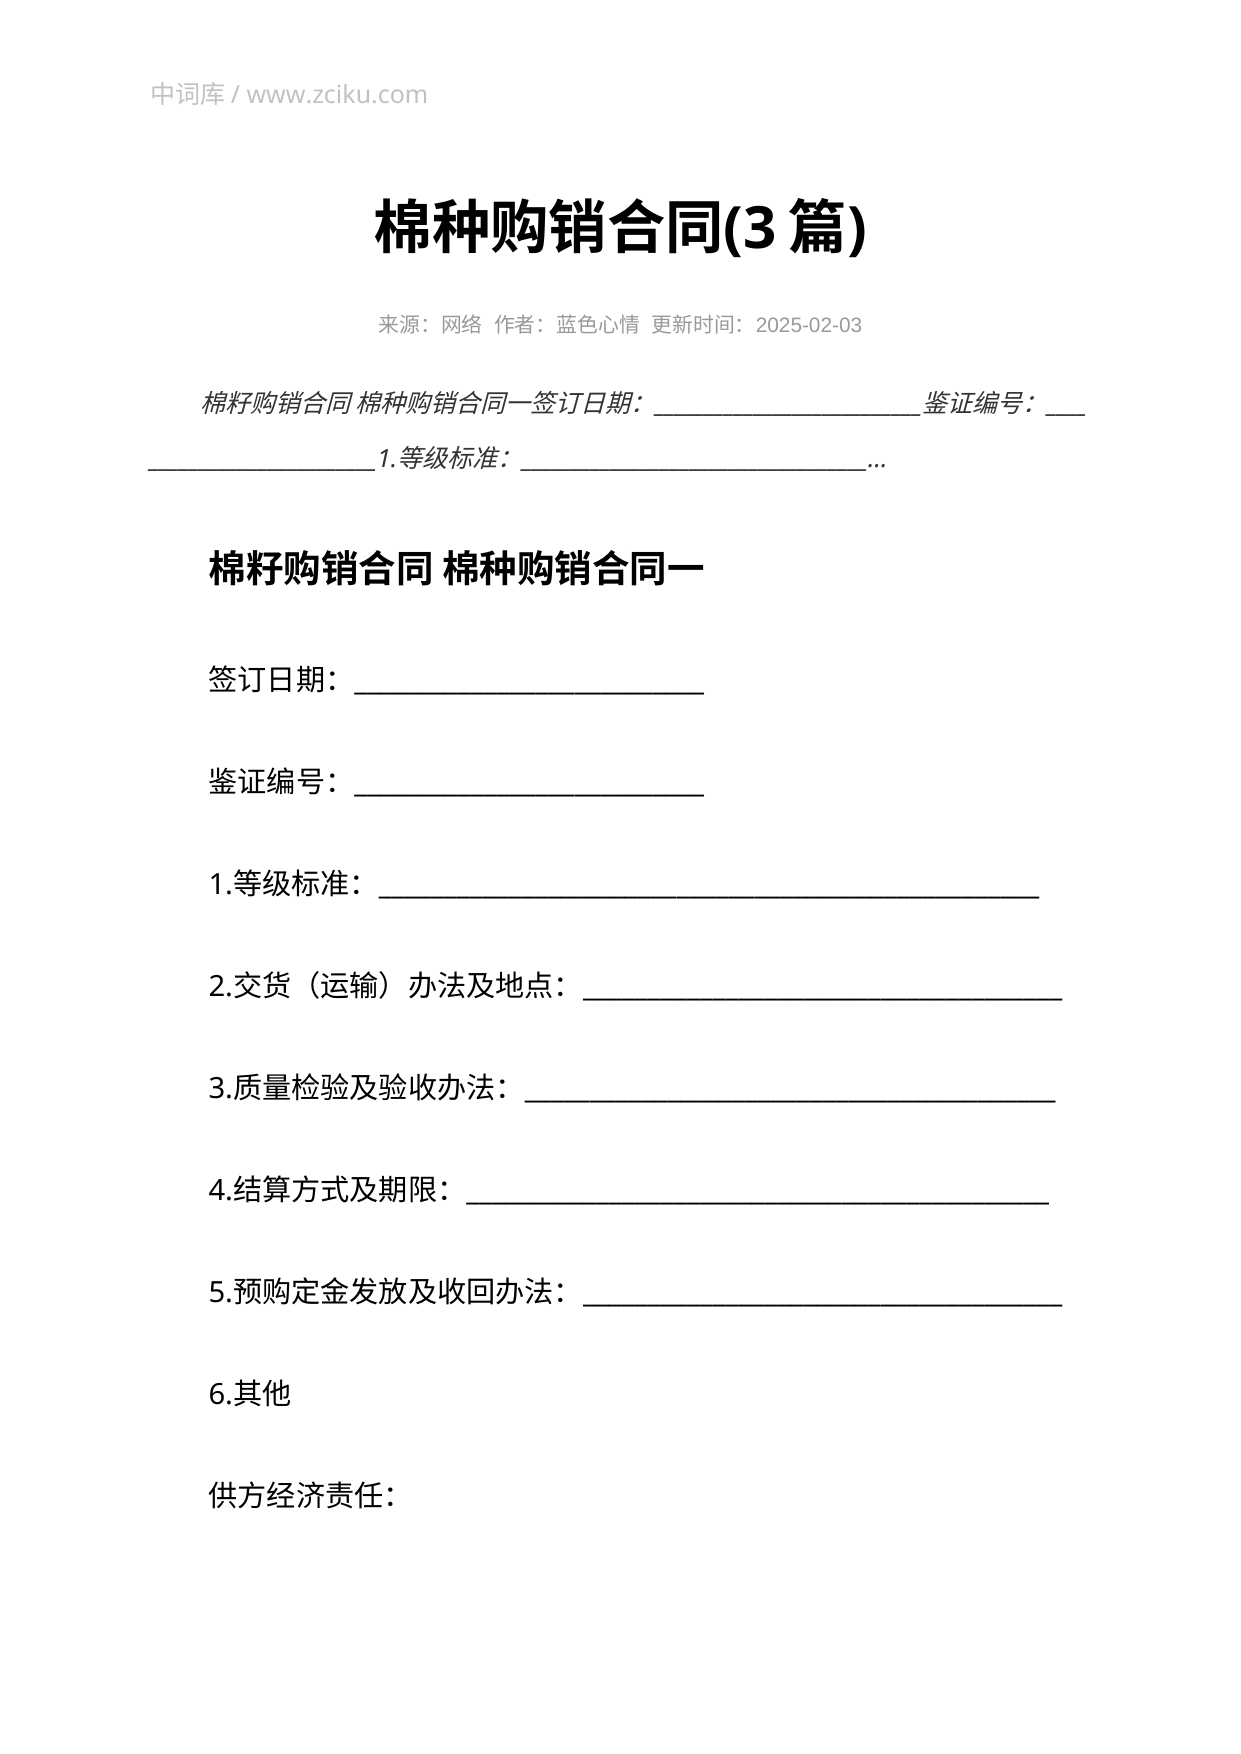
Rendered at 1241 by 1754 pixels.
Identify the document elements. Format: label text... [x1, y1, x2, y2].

text 鉴证编号：___________________________ [150, 759, 1090, 801]
text 签订日期：___________________________ [150, 657, 1090, 699]
text 1.等级标准：___________________________________________________ [150, 861, 1090, 903]
text 6.其他 [150, 1371, 1090, 1413]
text 棉籽购销合同 棉种购销合同一签订日期：___________________________鉴证编号：___________________________1.等级标准：___________________________________... [150, 384, 1090, 474]
text 2.交货（运输）办法及地点：_____________________________________ [150, 963, 1090, 1005]
text 棉籽购销合同 棉种购销合同一 [150, 539, 1090, 594]
text 4.结算方式及期限：_____________________________________________ [150, 1167, 1090, 1209]
subtitle 棉种购销合同(3篇) [150, 181, 1090, 266]
text 来源：网络 作者：蓝色心情 更新时间：2025-02-03 [150, 313, 1090, 337]
text 3.质量检验及验收办法：_________________________________________ [150, 1065, 1090, 1107]
text 供方经济责任： [150, 1473, 1090, 1515]
text 5.预购定金发放及收回办法：_____________________________________ [150, 1269, 1090, 1311]
